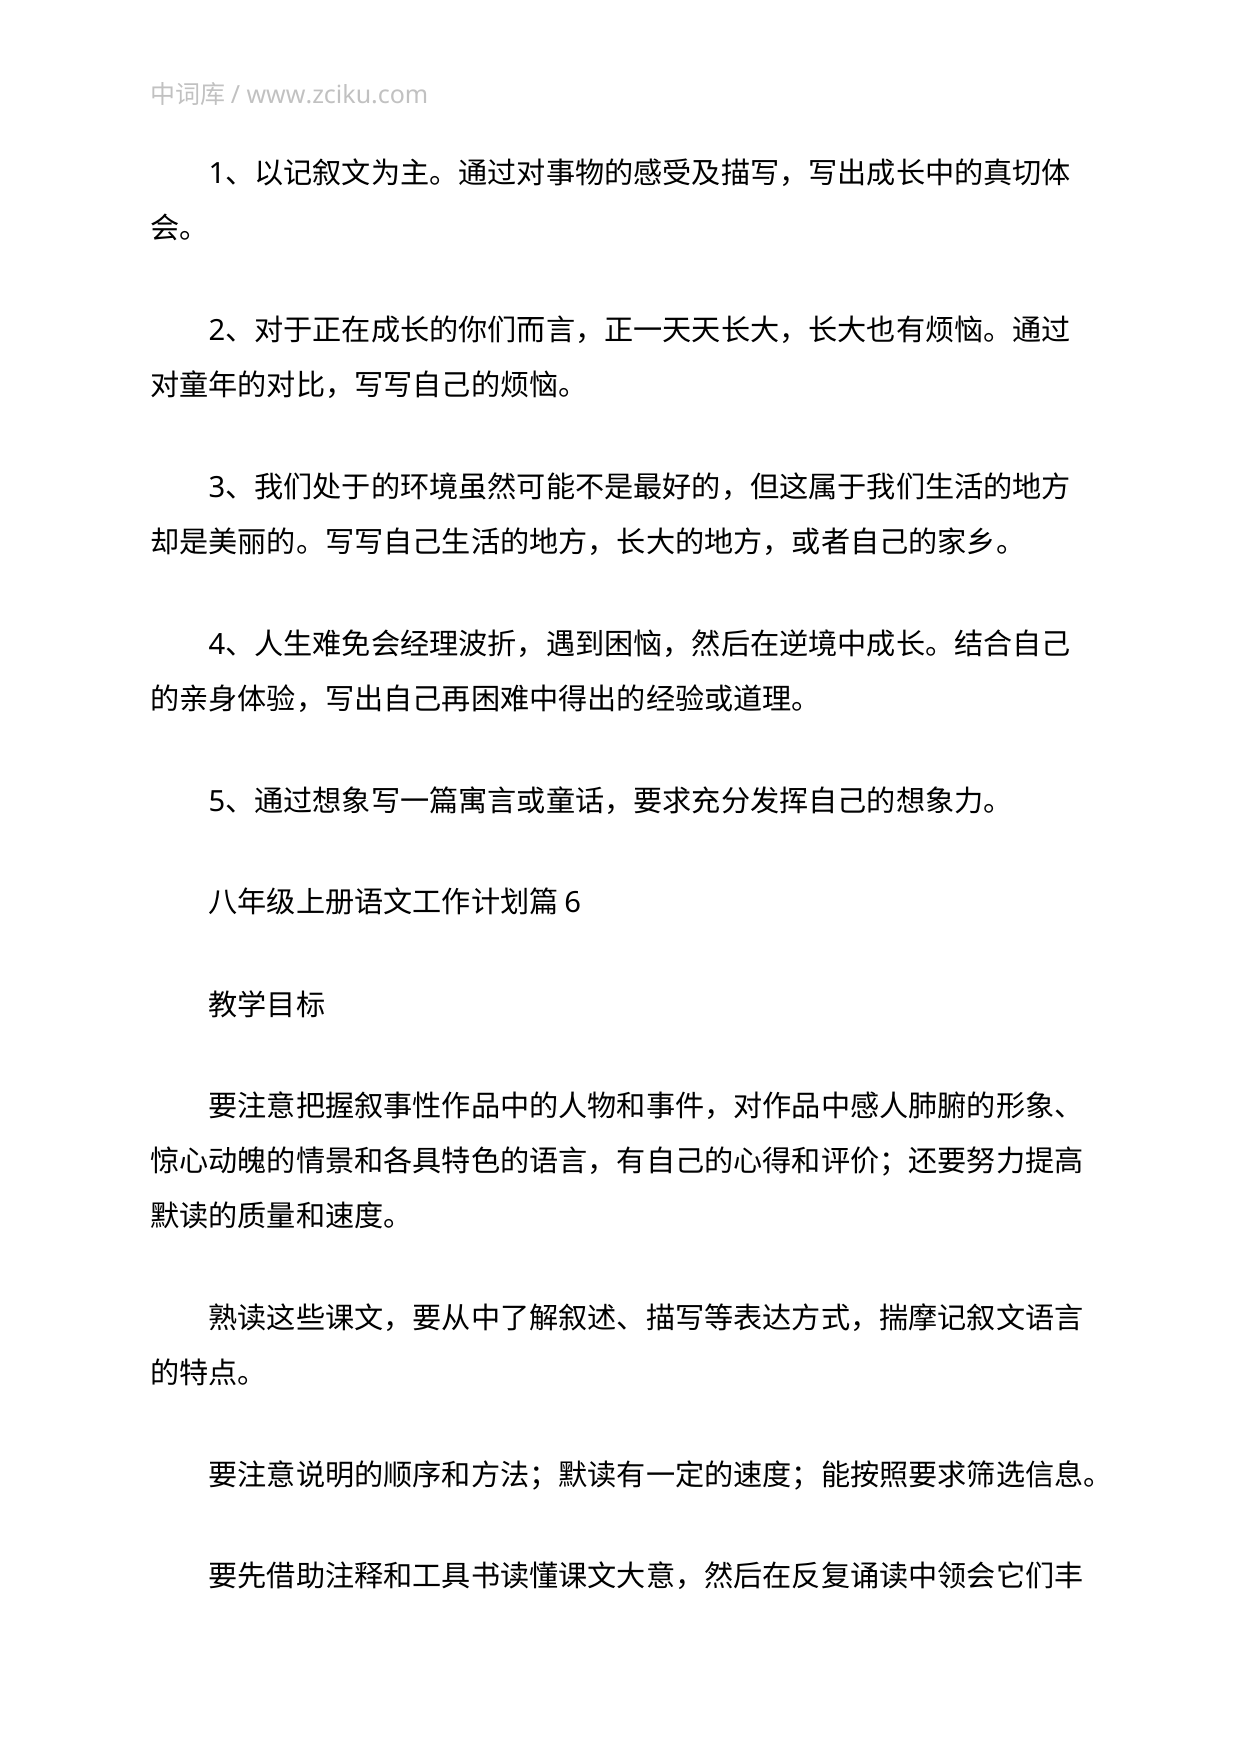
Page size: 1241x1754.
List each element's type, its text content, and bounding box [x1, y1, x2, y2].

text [150, 1553, 1090, 1595]
text 教学目标 [150, 981, 1090, 1023]
text 3、我们处于的环境虽然可能不是最好的，但这属于我们生活的地方却是美丽的。写写自己生活的地方，长大的地方，或者自己的家乡。 [150, 463, 1090, 561]
text 要注意说明的顺序和方法；默读有一定的速度；能按照要求筛选信息。 [150, 1451, 1090, 1493]
text 4、人生难免会经理波折，遇到困恼，然后在逆境中成长。结合自己的亲身体验，写出自己再困难中得出的经验或道理。 [150, 620, 1090, 718]
text 5、通过想象写一篇寓言或童话，要求充分发挥自己的想象力。 [150, 777, 1090, 819]
text 要注意把握叙事性作品中的人物和事件，对作品中感人肺腑的形象、惊心动魄的情景和各具特色的语言，有自己的心得和评价；还要努力提高默读的质量和速度。 [150, 1083, 1090, 1235]
text 2、对于正在成长的你们而言，正一天天长大，长大也有烦恼。通过对童年的对比，写写自己的烦恼。 [150, 307, 1090, 404]
text 1、以记叙文为主。通过对事物的感受及描写，写出成长中的真切体会。 [150, 150, 1090, 247]
text 熟读这些课文，要从中了解叙述、描写等表达方式，揣摩记叙文语言的特点。 [150, 1294, 1090, 1392]
text 八年级上册语文工作计划篇6 [150, 879, 1090, 921]
